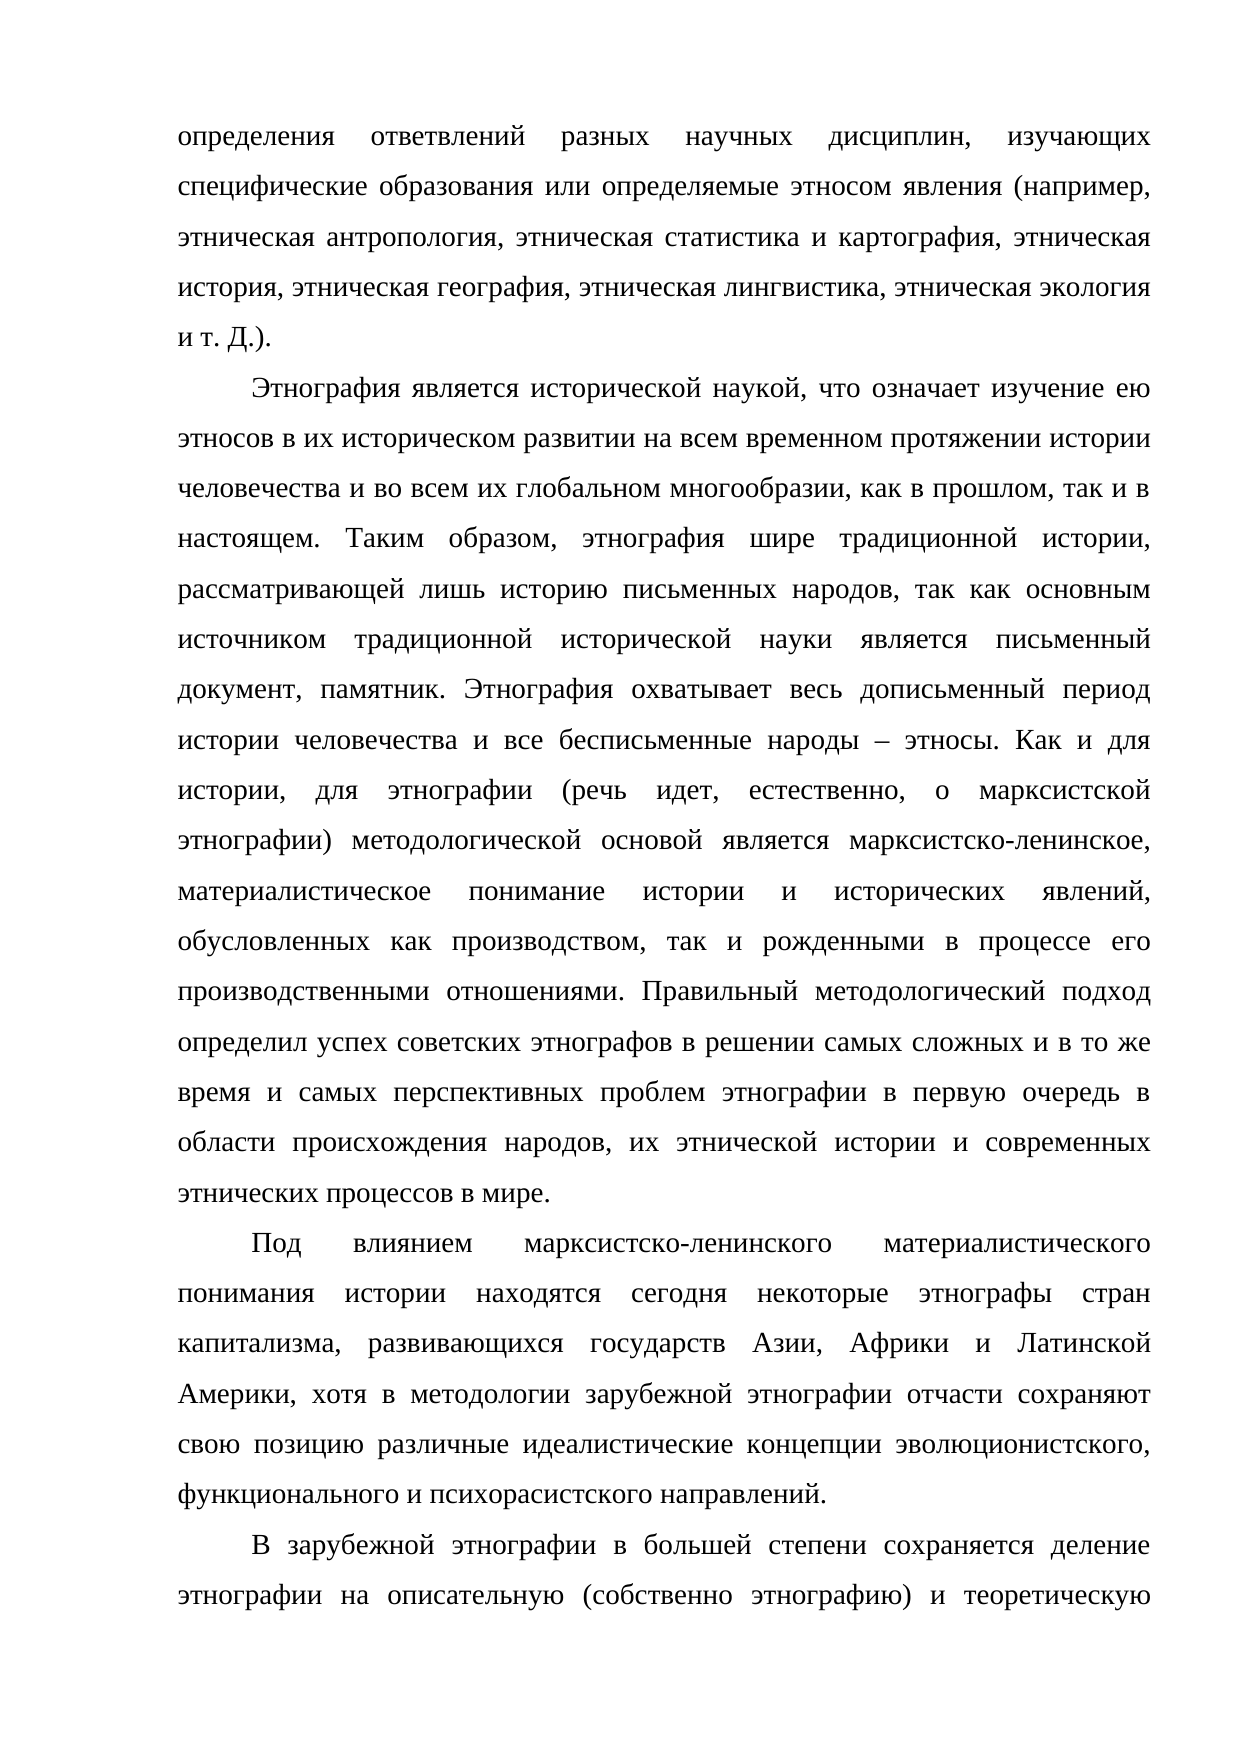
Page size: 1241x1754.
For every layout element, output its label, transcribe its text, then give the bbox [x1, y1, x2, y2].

text Под влиянием марксистско-ленинского материалистического понимания истории находятся сегодня некоторые этнографы стран капитализма, развивающихся государств Азии, Африки и Латинской Америки, хотя в методологии зарубежной этнографии отчасти сохраняют свою позицию различные идеалистические концепции эволюционистского, функционального и психорасистского направлений. [177, 1225, 1152, 1510]
text Этнография является исторической наукой, что означает изучение ею этносов в их историческом развитии на всем временном протяжении истории человечества и во всем их глобальном многообразии, как в прошлом, так и в настоящем. Таким образом, этнография шире традиционной истории, рассматривающей лишь историю письменных народов, так как основным источником традиционной исторической науки является письменный документ, памятник. Этнография охватывает весь дописьменный период истории человечества и все бесписьменные народы – этносы. Как и для истории, для этнографии (речь идет, естественно, о марксистской этнографии) методологической основой является марксистско-ленинское, материалистическое понимание истории и исторических явлений, обусловленных как производством, так и рожденными в процессе его производственными отношениями. Правильный методологический подход определил успех советских этнографов в решении самых сложных и в то же время и самых перспективных проблем этнографии в первую очередь в области происхождения народов, их этнической истории и современных этнических процессов в мире. [177, 370, 1152, 1208]
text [177, 118, 1152, 353]
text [177, 1527, 1152, 1611]
